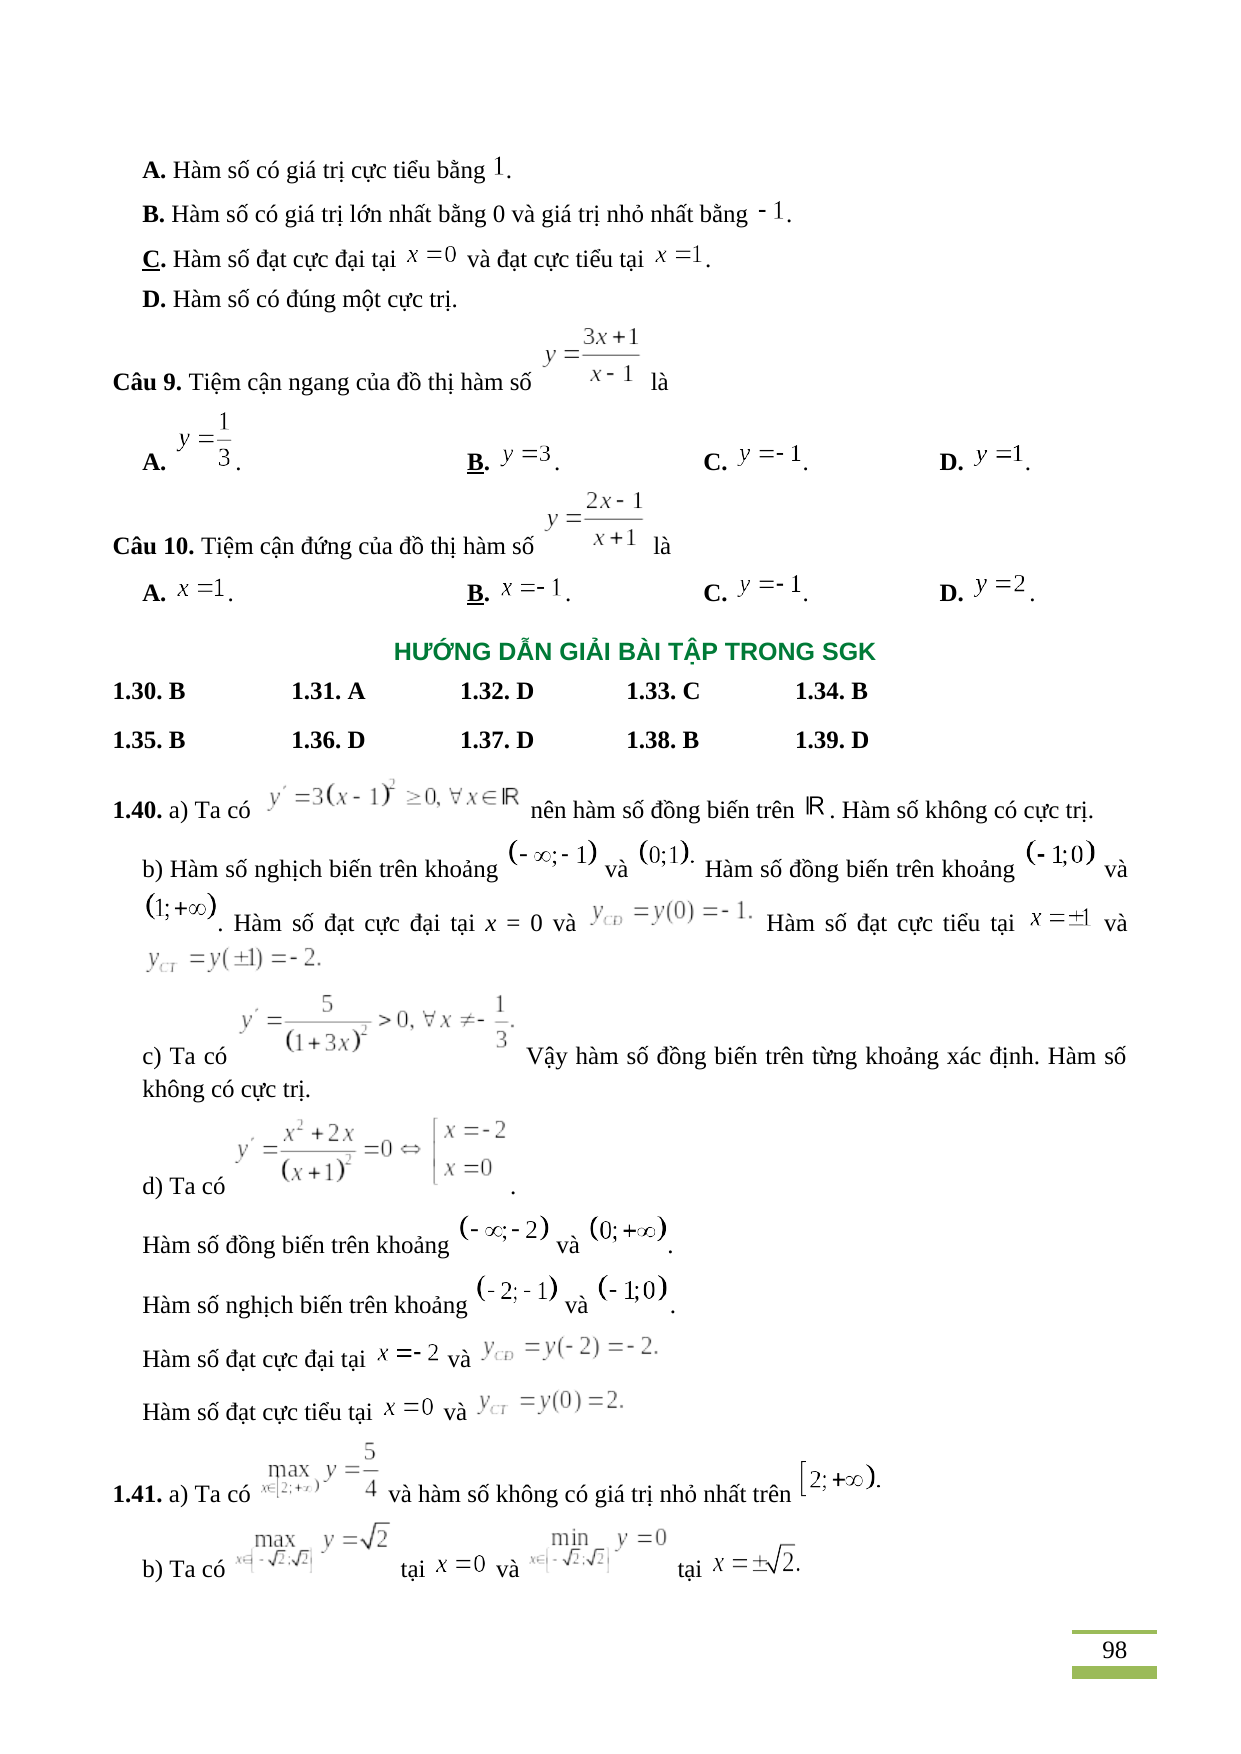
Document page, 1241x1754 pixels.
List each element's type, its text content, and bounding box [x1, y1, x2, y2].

text C. Hàm số đạt cực đại tại và đạt cực tiểu tại . [142, 238, 1128, 273]
text 1.30. B 1.31. A 1.32. D 1.33. C 1.34. B [112, 676, 1128, 704]
text Hàm số đạt cực tiểu tại và [142, 1383, 1128, 1426]
subtitle HƯỚNG DẪN GIẢI BÀI TẬP TRONG SGK [142, 636, 1128, 665]
text Câu 10. Tiệm cận đứng của đồ thị hàm số là [112, 485, 1128, 560]
text b) Hàm số nghịch biến trên khoảng và Hàm số đồng biến trên khoảng và . Hàm số đạt cực đại tại x = 0 và Hàm số đạt cực tiểu tại và [142, 834, 1128, 978]
text b) Ta có tại và tại [142, 1518, 1128, 1583]
text Hàm số nghịch biến trên khoảng và . [142, 1270, 1128, 1319]
text 1.40. a) Ta có nên hàm số đồng biến trên . Hàm số không có cực trị. [112, 774, 1128, 824]
text A. . B. . C. . D. . [142, 405, 1128, 476]
text c) Ta có Vậy hàm số đồng biến trên từng khoảng xác định. Hàm số không có cực trị. [142, 989, 1128, 1102]
text A. Hàm số có giá trị cực tiểu bằng . [142, 150, 1128, 183]
text B. Hàm số có giá trị lớn nhất bằng 0 và giá trị nhỏ nhất bằng . [142, 194, 1128, 228]
text 1.35. B 1.36. D 1.37. D 1.38. B 1.39. D [112, 725, 1128, 754]
text Hàm số đồng biến trên khoảng và . [142, 1210, 1128, 1259]
text 1.41. a) Ta có và hàm số không có giá trị nhỏ nhất trên [112, 1436, 1128, 1507]
text Câu 9. Tiệm cận ngang của đồ thị hàm số là [112, 321, 1128, 396]
text d) Ta có . [142, 1113, 1128, 1200]
text A. . B. . C. . D. . [142, 569, 1128, 607]
text Hàm số đạt cực đại tại và [142, 1329, 1128, 1372]
text D. Hàm số có đúng một cực trị. [142, 284, 1128, 312]
